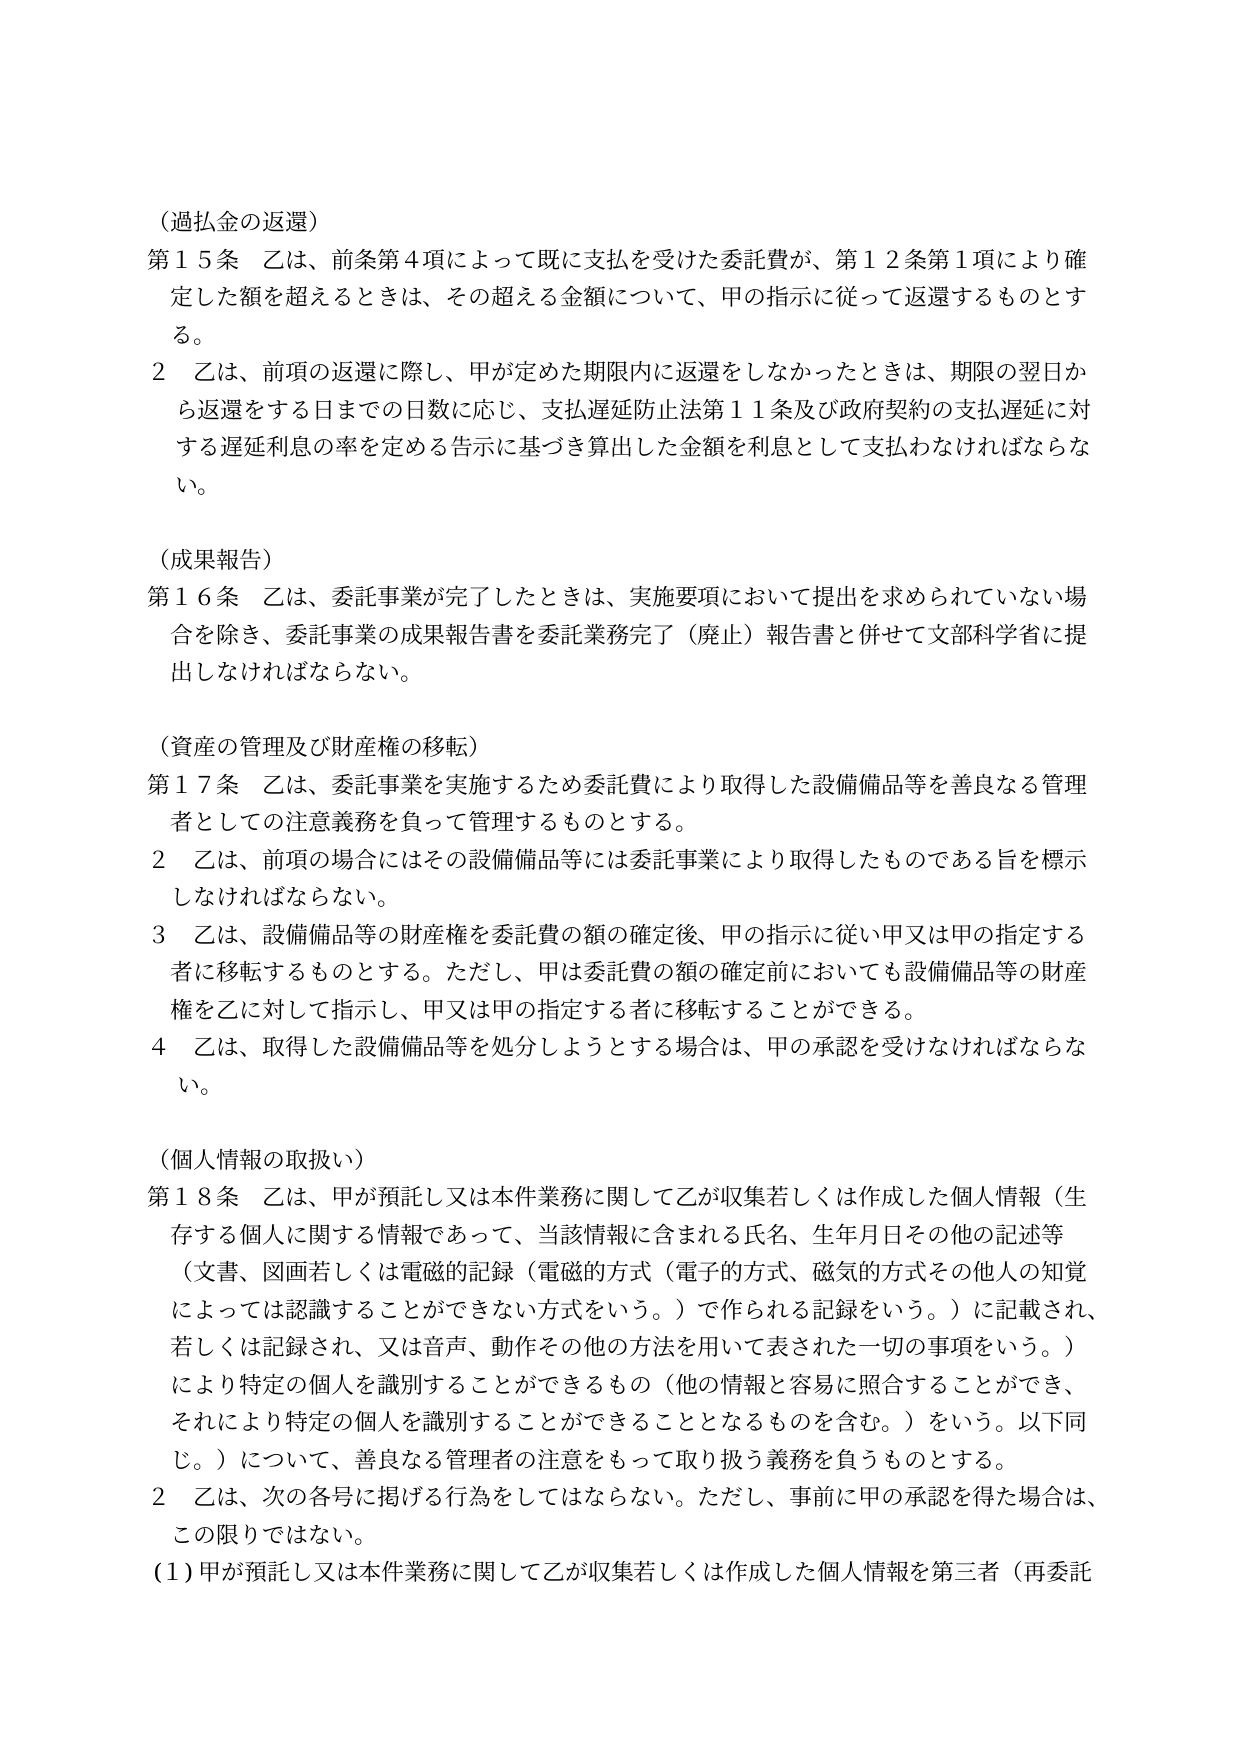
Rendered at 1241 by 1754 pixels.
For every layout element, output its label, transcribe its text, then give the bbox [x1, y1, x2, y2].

text ２ 乙は、前項の返還に際し、甲が定めた期限内に返還をしなかったときは、期限の翌日から返還をする日までの日数に応じ、支払遅延防止法第１１条及び政府契約の支払遅延に対する遅延利息の率を定める告示に基づき算出した金額を利息として支払わなければならない。 [148, 352, 1092, 502]
text ２ 乙は、前項の場合にはその設備備品等には委託事業により取得したものである旨を標示しなければならない。 [148, 839, 1092, 914]
text （資産の管理及び財産権の移転） [148, 727, 1092, 764]
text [148, 1552, 1092, 1589]
text （個人情報の取扱い） [148, 1139, 1092, 1177]
text ２ 乙は、次の各号に掲げる行為をしてはならない。ただし、事前に甲の承認を得た場合は、この限りではない。 [148, 1477, 1092, 1552]
text ３ 乙は、設備備品等の財産権を委託費の額の確定後、甲の指示に従い甲又は甲の指定する者に移転するものとする。ただし、甲は委託費の額の確定前においても設備備品等の財産権を乙に対して指示し、甲又は甲の指定する者に移転することができる。 [148, 914, 1092, 1027]
text 第１８条 乙は、甲が預託し又は本件業務に関して乙が収集若しくは作成した個人情報（生存する個人に関する情報であって、当該情報に含まれる氏名、生年月日その他の記述等（文書、図画若しくは電磁的記録（電磁的方式（電子的方式、磁気的方式その他人の知覚によっては認識することができない方式をいう。）で作られる記録をいう。）に記載され、若しくは記録され、又は音声、動作その他の方法を用いて表された一切の事項をいう。）により特定の個人を識別することができるもの（他の情報と容易に照合することができ、それにより特定の個人を識別することができることとなるものを含む。）をいう。以下同じ。）について、善良なる管理者の注意をもって取り扱う義務を負うものとする。 [148, 1177, 1092, 1477]
text 第１６条 乙は、委託事業が完了したときは、実施要項において提出を求められていない場合を除き、委託事業の成果報告書を委託業務完了（廃止）報告書と併せて文部科学省に提出しなければならない。 [148, 577, 1092, 689]
text 第１５条 乙は、前条第４項によって既に支払を受けた委託費が、第１２条第１項により確定した額を超えるときは、その超える金額について、甲の指示に従って返還するものとする。 [148, 239, 1092, 352]
text 第１７条 乙は、委託事業を実施するため委託費により取得した設備備品等を善良なる管理者としての注意義務を負って管理するものとする。 [148, 764, 1092, 839]
text （成果報告） [148, 539, 1092, 577]
text （過払金の返還） [148, 202, 1092, 239]
text ４ 乙は、取得した設備備品等を処分しようとする場合は、甲の承認を受けなければならない。 [148, 1027, 1092, 1102]
